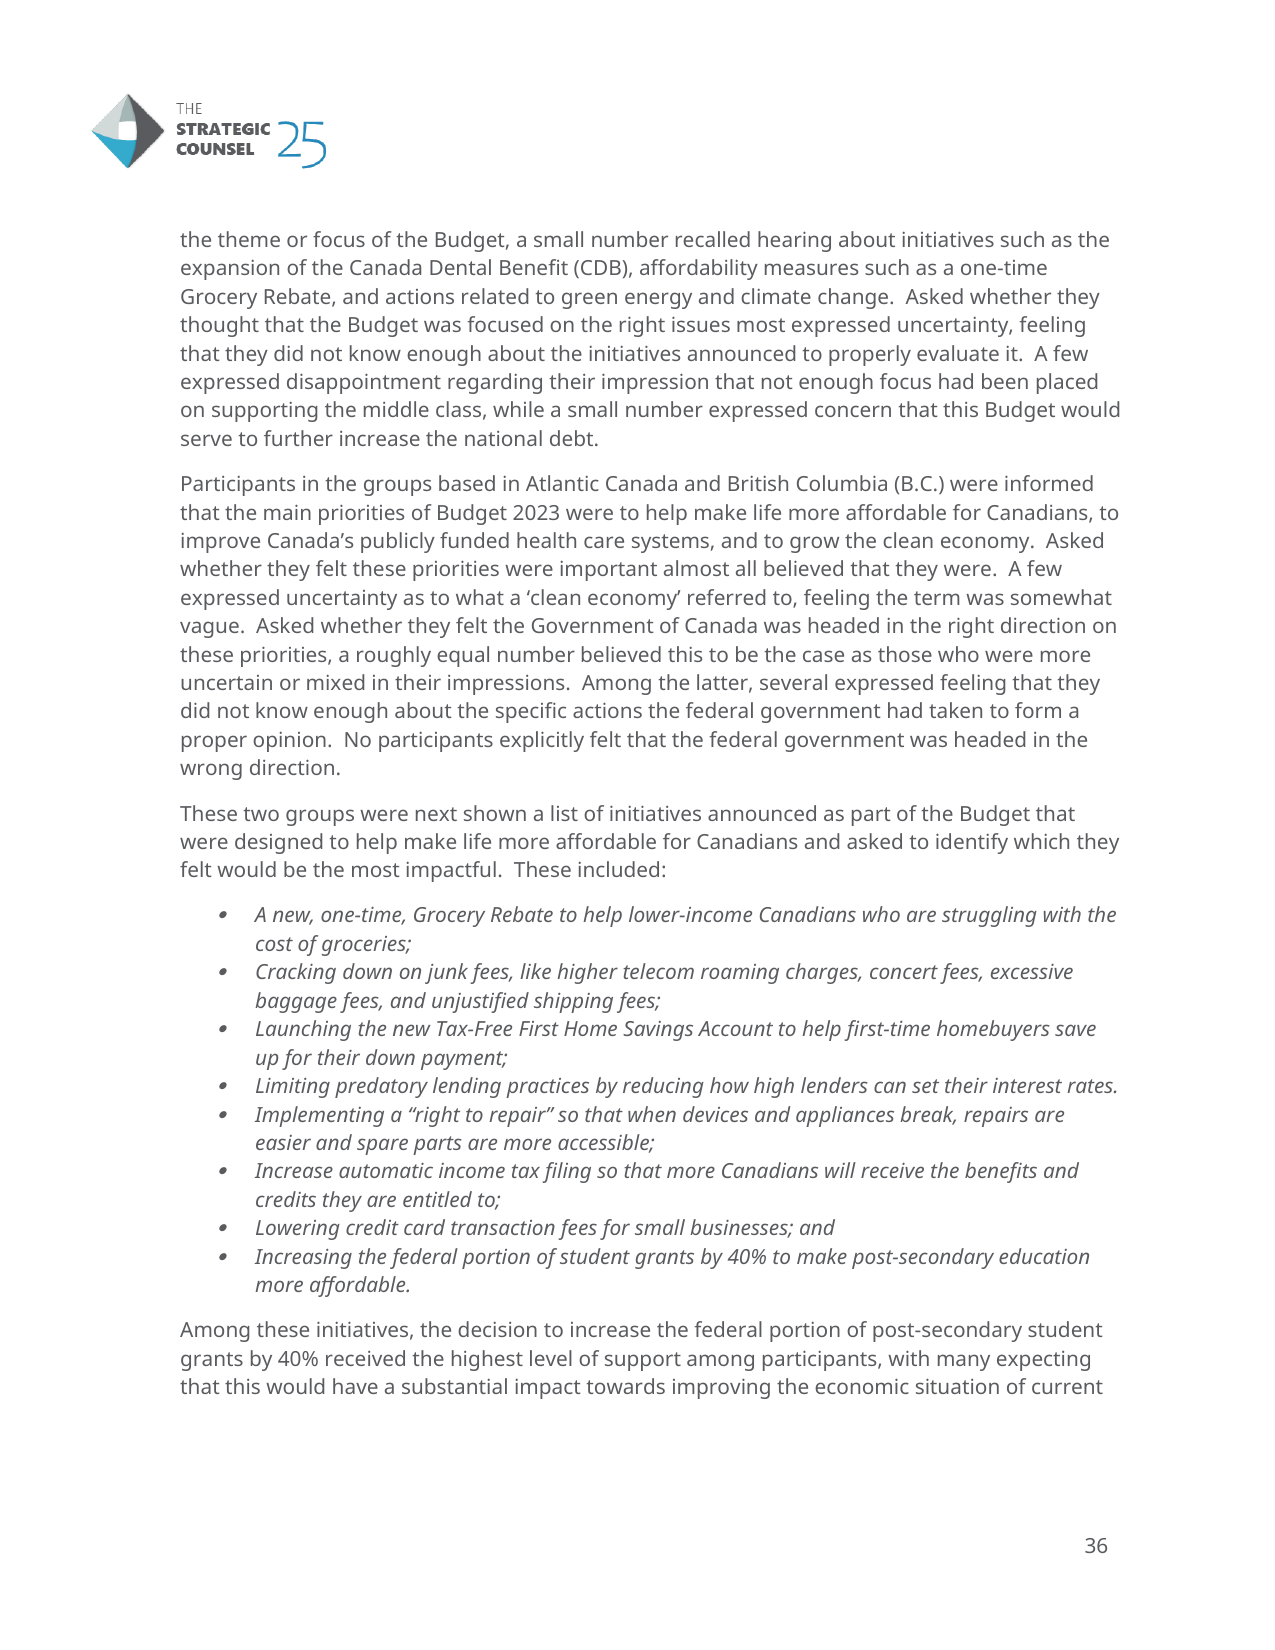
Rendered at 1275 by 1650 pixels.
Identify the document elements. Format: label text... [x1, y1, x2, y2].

list Increasing the federal portion of student grants by 40% to make post-secondary education more affordable. [217, 1242, 1125, 1299]
list Cracking down on junk fees, like higher telecom roaming charges, concert fees, excessive baggage fees, and unjustified shipping fees; [217, 957, 1125, 1014]
text Participants in the groups based in Atlantic Canada and British Columbia (B.C.) were informed that the main priorities of Budget 2023 were to help make life more affordable for Canadians, to improve Canada’s publicly funded health care systems, and to grow the clean economy. Asked whether they felt these priorities were important almost all believed that they were. A few expressed uncertainty as to what a ‘clean economy’ referred to, feeling the term was somewhat vague. Asked whether they felt the Government of Canada was headed in the right direction on these priorities, a roughly equal number believed this to be the case as those who were more uncertain or mixed in their impressions. Among the latter, several expressed feeling that they did not know enough about the specific actions the federal government had taken to form a proper opinion. No participants explicitly felt that the federal government was headed in the wrong direction. [180, 469, 1125, 782]
picture [91, 72, 445, 215]
list Lowering credit card transaction fees for small businesses; and [217, 1213, 1125, 1242]
list Implementing a “right to repair” so that when devices and appliances break, repairs are easier and spare parts are more accessible; [217, 1100, 1125, 1157]
list Launching the new Tax-Free First Home Savings Account to help first-time homebuyers save up for their down payment; [217, 1014, 1125, 1071]
text These two groups were next shown a list of initiatives announced as part of the Budget that were designed to help make life more affordable for Canadians and asked to identify which they felt would be the most impactful. These included: [180, 799, 1125, 884]
list A new, one-time, Grocery Rebate to help lower-income Canadians who are struggling with the cost of groceries; [217, 901, 1125, 957]
list Increase automatic income tax filing so that more Canadians will receive the benefits and credits they are entitled to; [217, 1157, 1125, 1213]
list Limiting predatory lending practices by reducing how high lenders can set their interest rates. [217, 1071, 1125, 1100]
